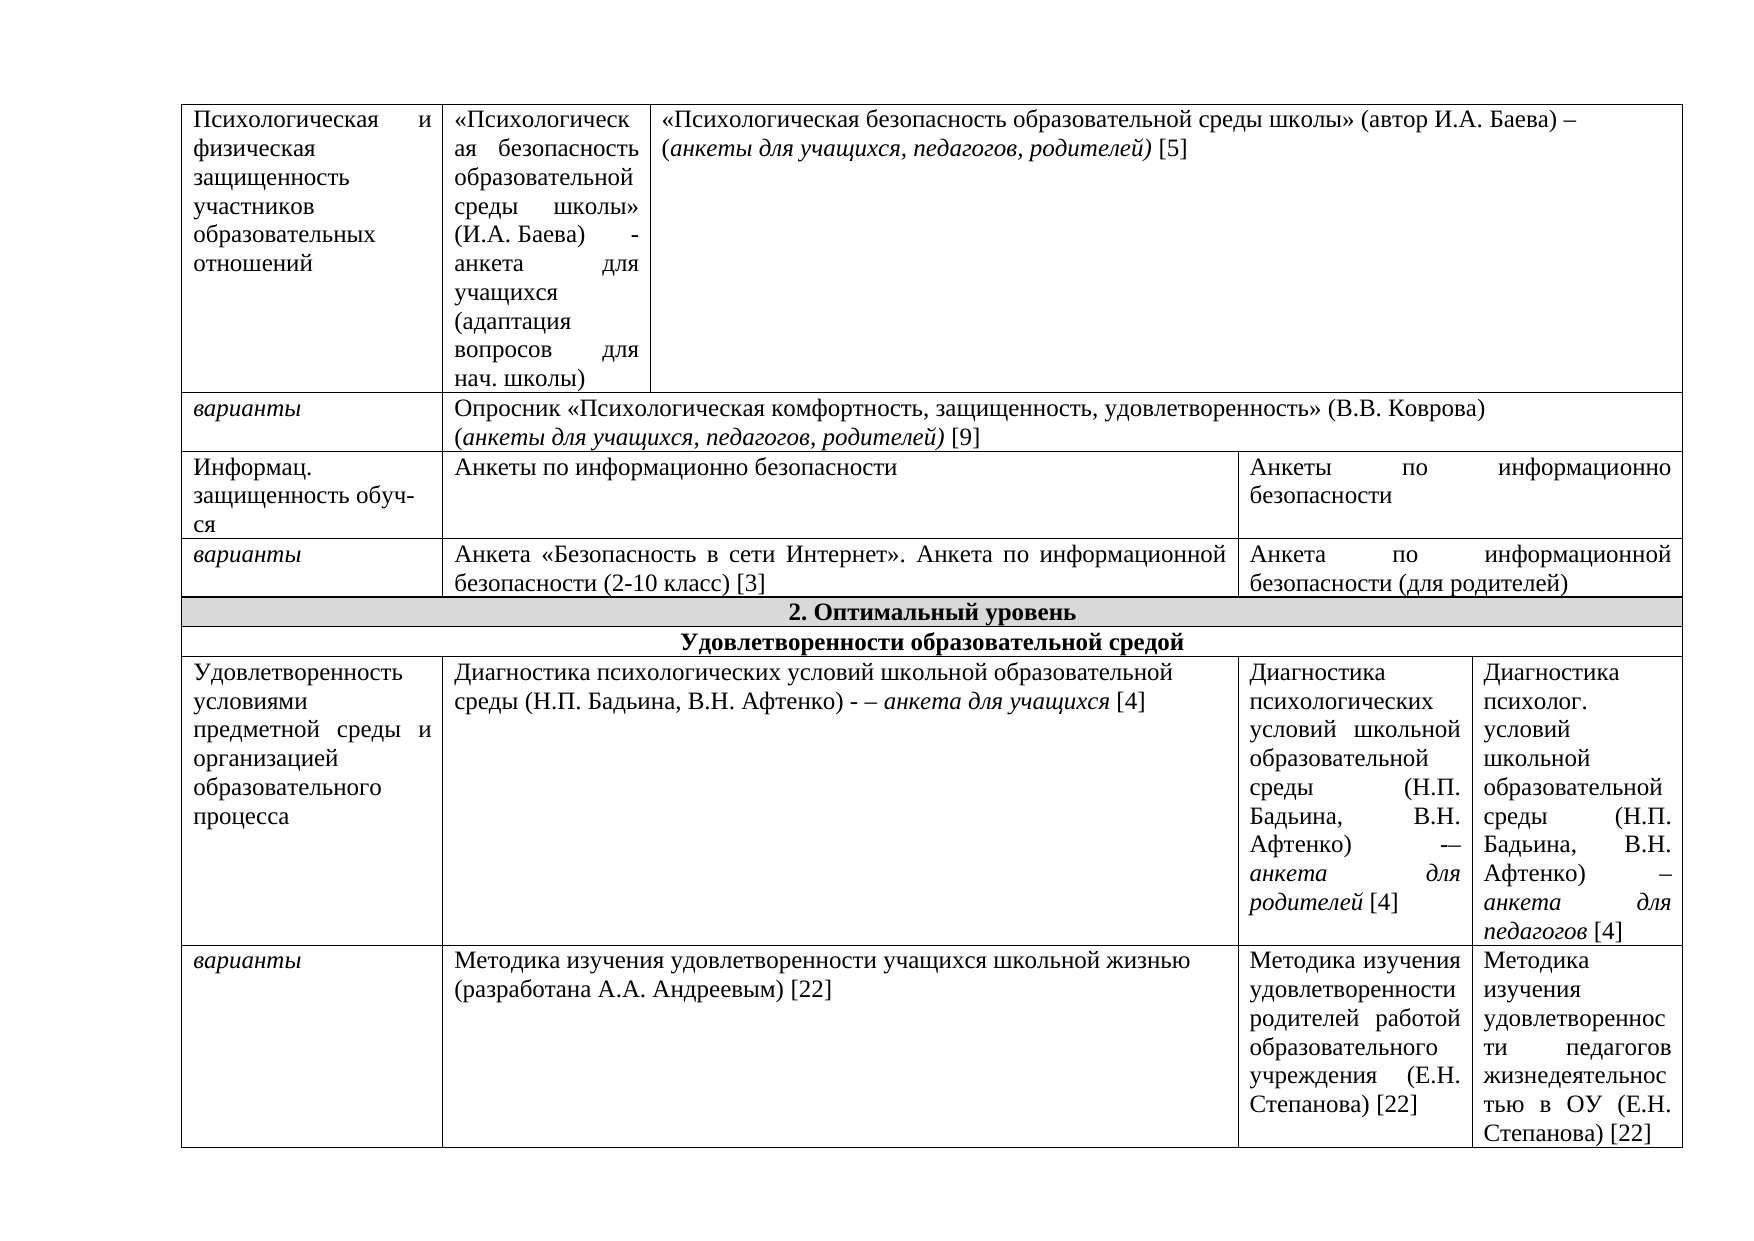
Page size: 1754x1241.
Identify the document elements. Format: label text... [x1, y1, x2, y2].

table_cell Диагностика психологических условий школьной образовательной среды (Н.П. Бадьина, В.Н. Афтенко) - – анкета для учащихся [4] [443, 657, 1238, 944]
table_cell Психологическая и физическая защищенность участников образовательных отношений [182, 105, 442, 392]
table_cell 2. Оптимальный уровень [182, 598, 1682, 626]
table_cell Удовлетворенности образовательной средой [182, 627, 1682, 656]
table_cell варианты [182, 393, 442, 451]
table_cell варианты [182, 946, 442, 1147]
table_cell Опросник «Психологическая комфортность, защищенность, удовлетворенность» (В.В. Коврова) (анкеты для учащихся, педагогов, родителей) [9] [443, 393, 1682, 451]
table_cell «Психологическая безопасность образовательной среды школы» (И.А. Баева) - анкета для учащихся (адаптация вопросов для нач. школы) [443, 105, 650, 392]
table_cell «Психологическая безопасность образовательной среды школы» (автор И.А. Баева) – (анкеты для учащихся, педагогов, родителей) [5] [651, 105, 1682, 392]
table_cell Диагностика психологических условий школьной образовательной среды (Н.П. Бадьина, В.Н. Афтенко) -– анкета для родителей [4] [1239, 657, 1472, 944]
table_cell Удовлетворенность условиями предметной среды и организацией образовательного процесса [182, 657, 442, 944]
table_cell Анкета «Безопасность в сети Интернет». Анкета по информационной безопасности (2-10 класс) [3] [443, 539, 1238, 596]
table_cell Информац. защищенность обуч-ся [182, 452, 442, 538]
table_cell Методика изучения удовлетворенности учащихся школьной жизнью (разработана А.А. Андреевым) [22] [443, 946, 1238, 1147]
table_cell Диагностика психолог. условий школьной образовательной среды (Н.П. Бадьина, В.Н. Афтенко) – анкета для педагогов [4] [1473, 657, 1682, 944]
table_cell Методика изучения удовлетворенности родителей работой образовательного учреждения (Е.Н. Степанова) [22] [1239, 946, 1472, 1147]
table_cell Методика изучения удовлетворенности педагогов жизнедеятельностью в ОУ (Е.Н. Степанова) [22] [1473, 946, 1682, 1147]
table_cell Анкета по информационной безопасности (для родителей) [1239, 539, 1682, 596]
table_cell Анкеты по информационно безопасности [443, 452, 1238, 538]
table_cell варианты [182, 539, 442, 596]
table_cell Анкеты по информационно безопасности [1239, 452, 1682, 538]
